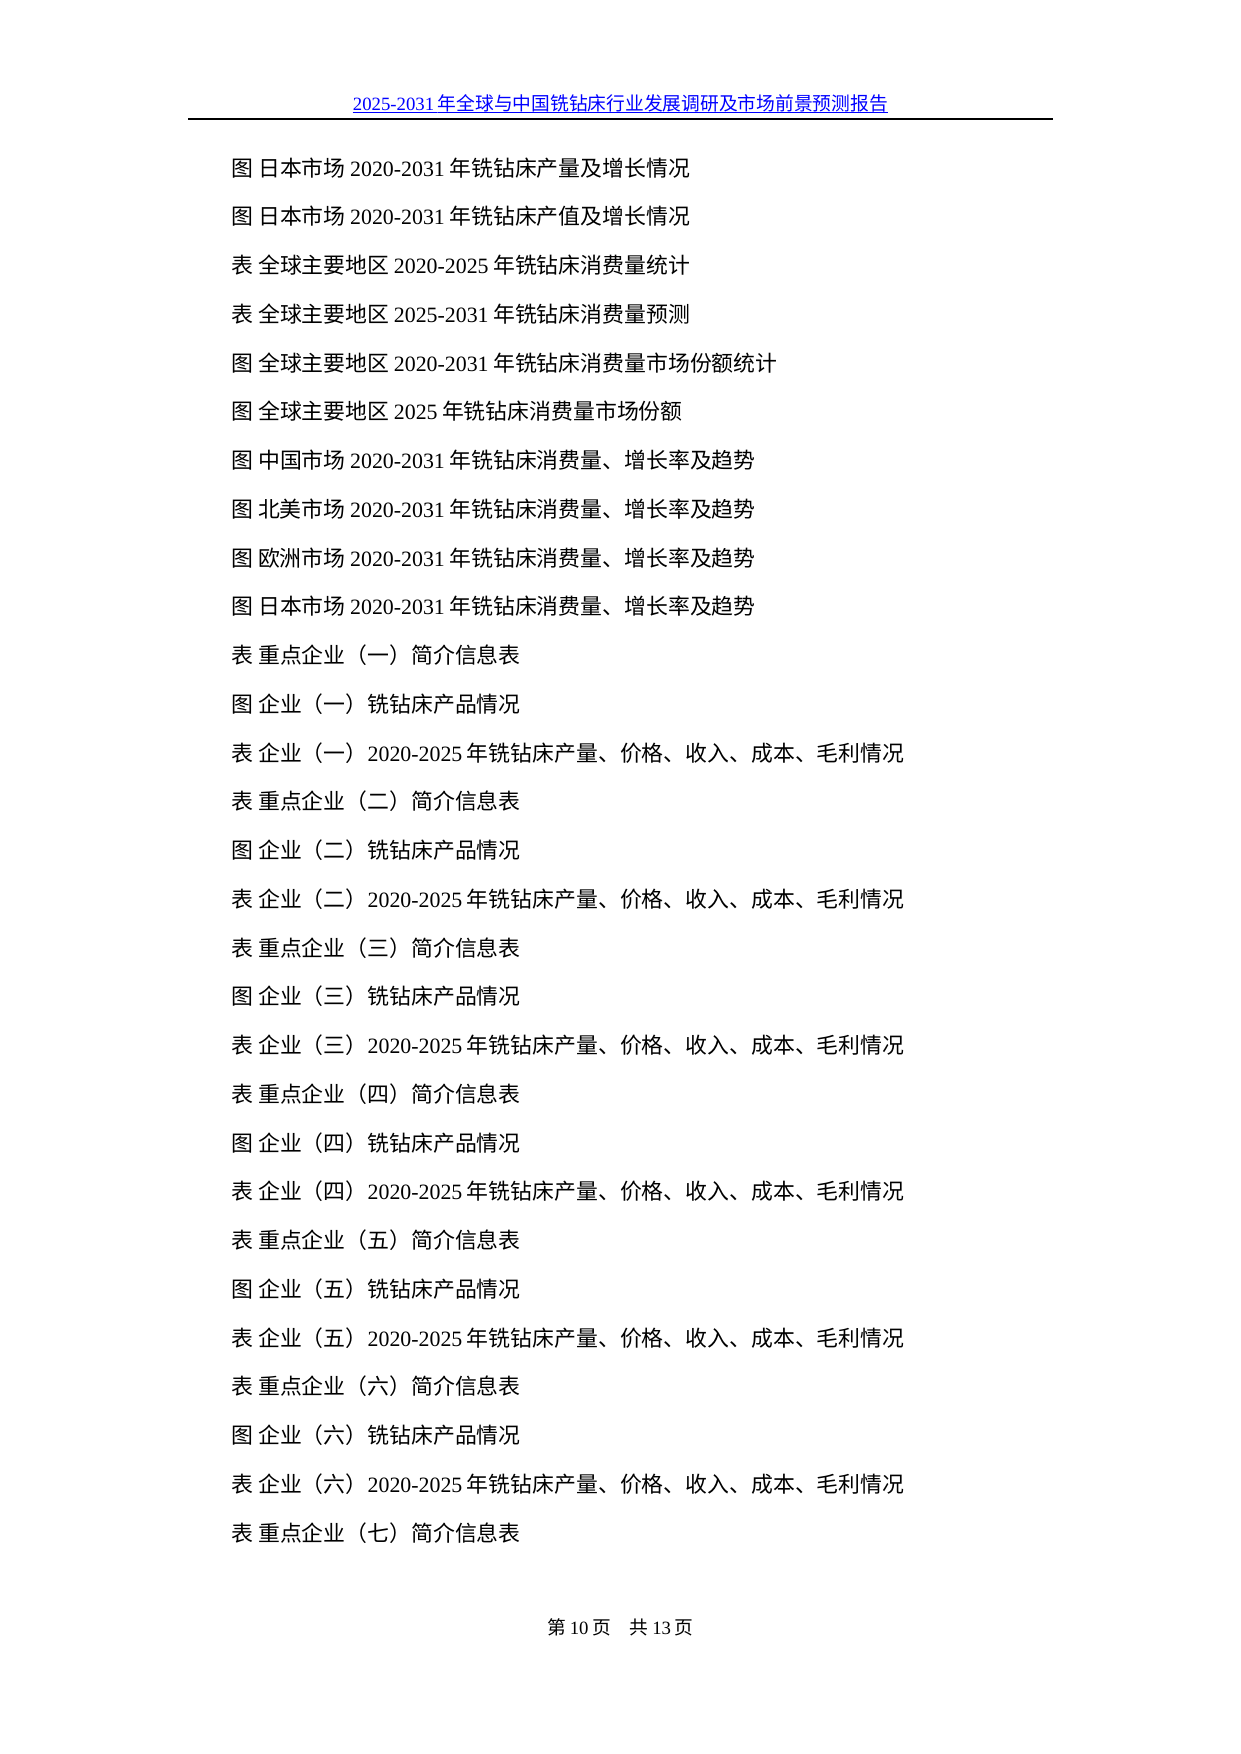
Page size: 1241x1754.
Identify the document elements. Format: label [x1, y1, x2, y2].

text [187, 150, 1053, 1548]
